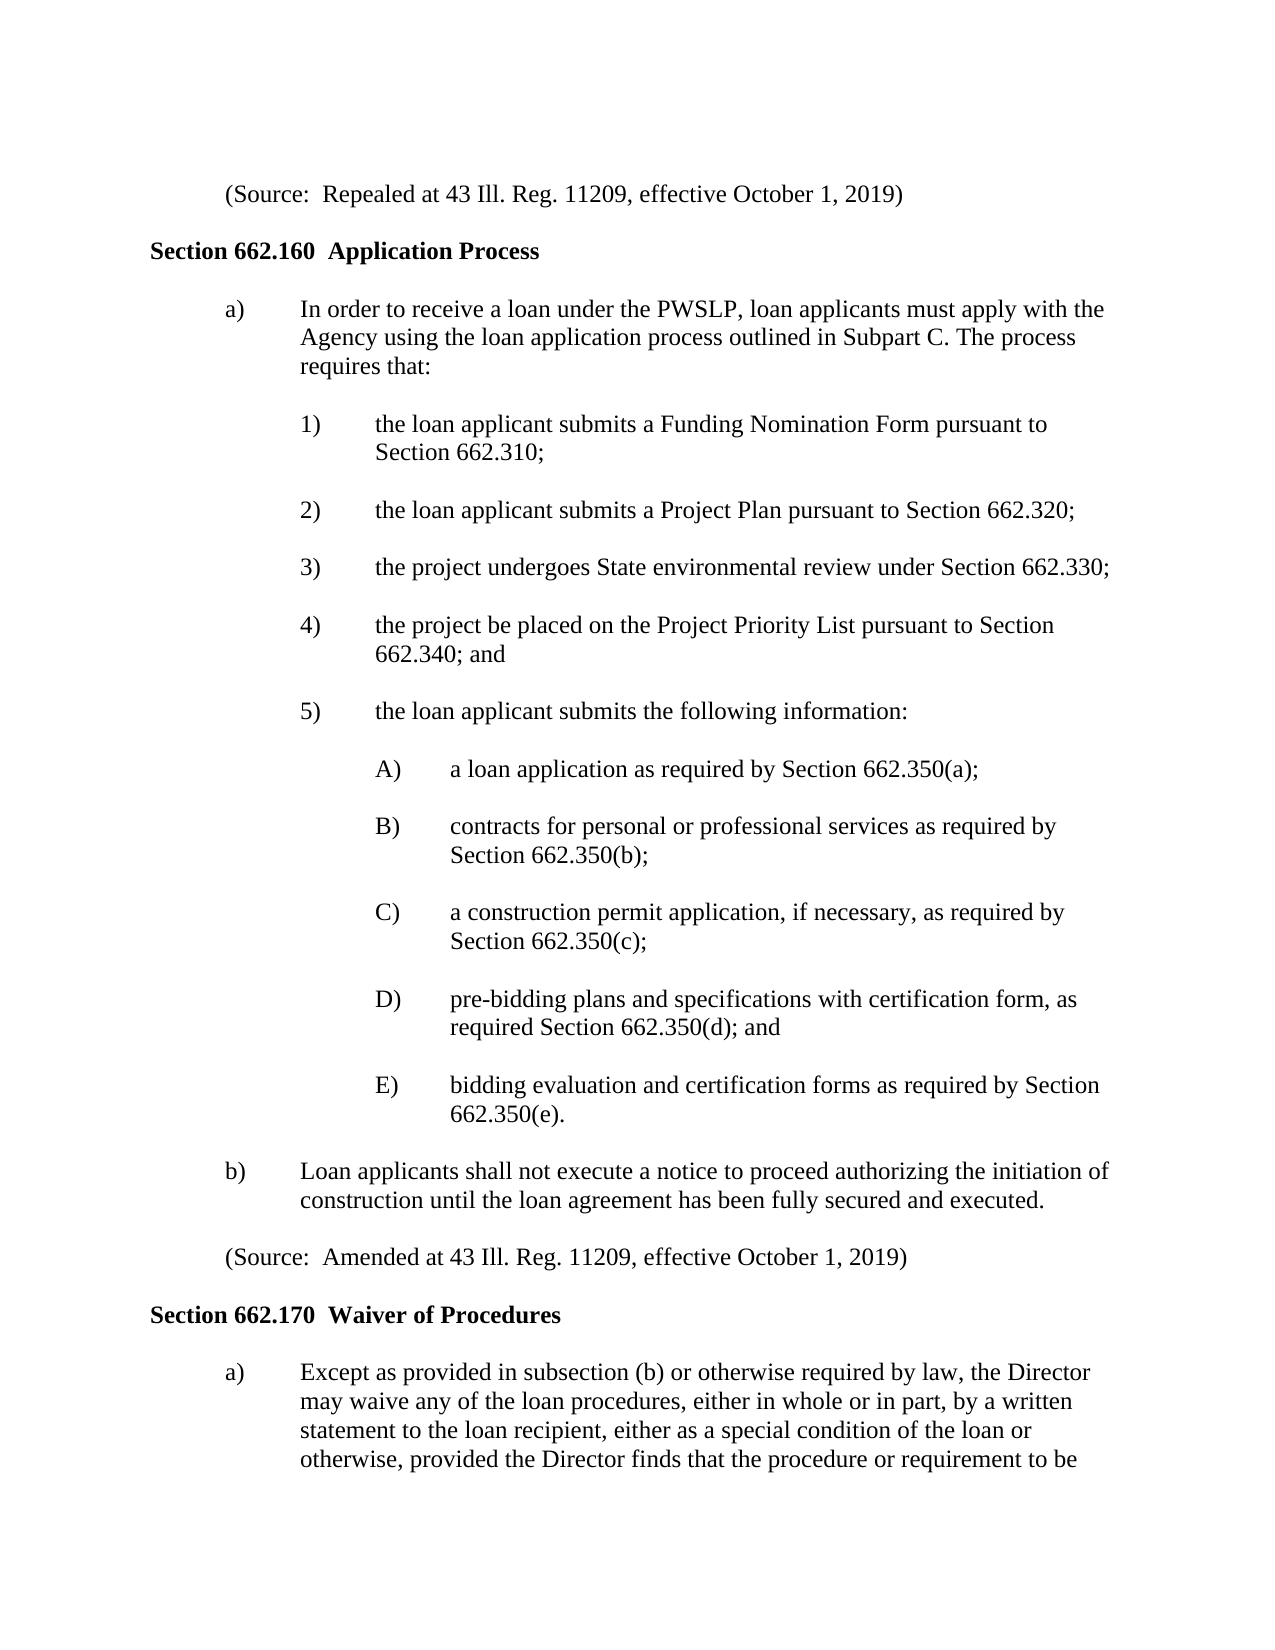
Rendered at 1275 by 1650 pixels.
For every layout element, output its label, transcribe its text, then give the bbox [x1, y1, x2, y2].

text a) In order to receive a loan under the PWSLP, loan applicants must apply with the Agency using the loan application process outlined in Subpart C. The process requires that: [225, 294, 1125, 380]
text E) bidding evaluation and certification forms as required by Section 662.350(e). [375, 1070, 1125, 1127]
text C) a construction permit application, if necessary, as required by Section 662.350(c); [375, 897, 1125, 955]
text A) a loan application as required by Section 662.350(a); [375, 754, 1125, 782]
text 3) the project undergoes State environmental review under Section 662.330; [300, 552, 1125, 581]
text 5) the loan applicant submits the following information: [300, 696, 1125, 725]
text Section 662.160 Application Process [150, 236, 1125, 265]
text (Source: Repealed at 43 Ill. Reg. 11209, effective October 1, 2019) [225, 179, 1125, 207]
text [225, 1357, 1125, 1472]
text B) contracts for personal or professional services as required by Section 662.350(b); [375, 811, 1125, 869]
text b) Loan applicants shall not execute a notice to proceed authorizing the initiation of construction until the loan agreement has been fully secured and executed. [225, 1156, 1125, 1214]
text 4) the project be placed on the Project Priority List pursuant to Section 662.340; and [300, 610, 1125, 667]
text D) pre-bidding plans and specifications with certification form, as required Section 662.350(d); and [375, 984, 1125, 1041]
text Section 662.170 Waiver of Procedures [150, 1300, 1125, 1329]
text 1) the loan applicant submits a Funding Nomination Form pursuant to Section 662.310; [300, 409, 1125, 466]
text (Source: Amended at 43 Ill. Reg. 11209, effective October 1, 2019) [225, 1242, 1125, 1271]
text 2) the loan applicant submits a Project Plan pursuant to Section 662.320; [225, 495, 1125, 524]
